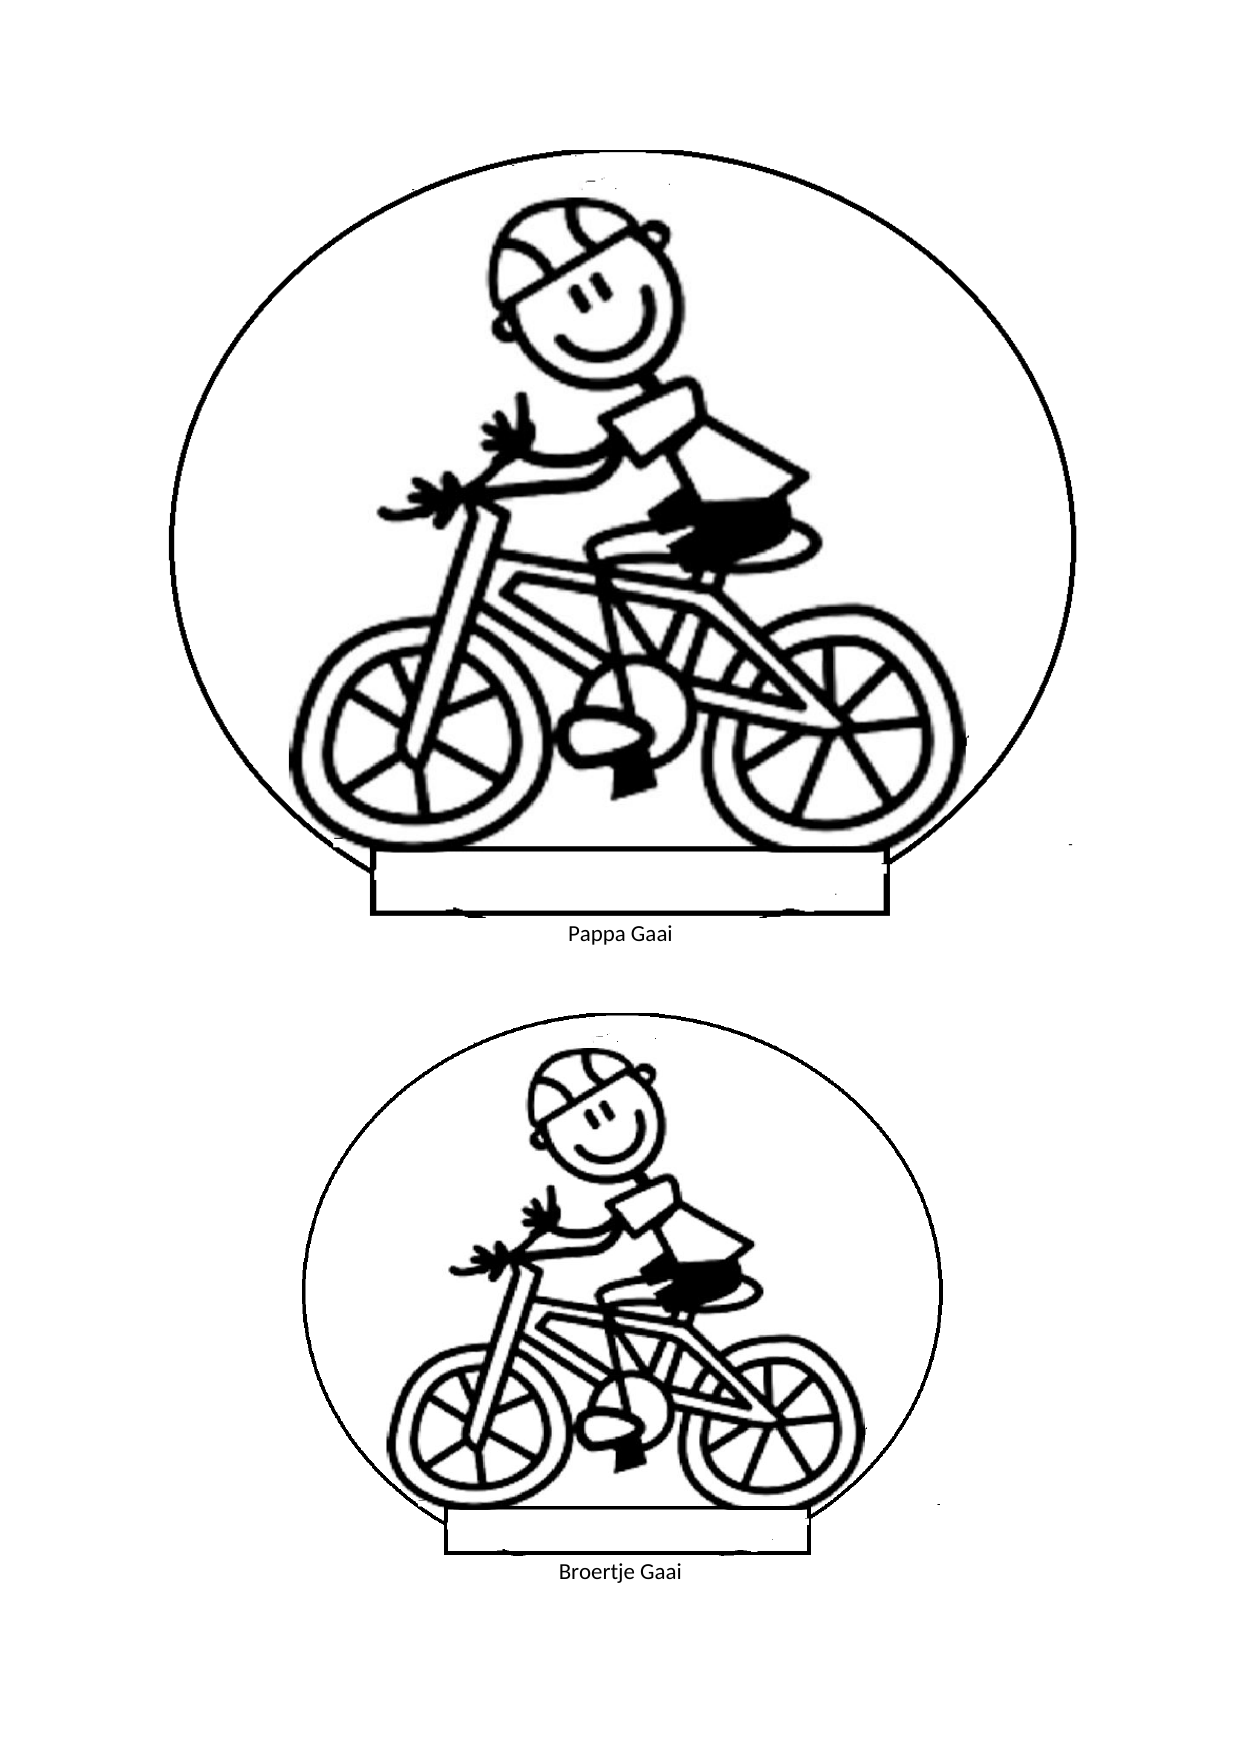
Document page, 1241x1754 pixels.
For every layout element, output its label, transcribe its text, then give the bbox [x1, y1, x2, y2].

text Pappa Gaai [150, 918, 1090, 947]
picture [288, 1013, 952, 1556]
picture [150, 150, 1090, 918]
